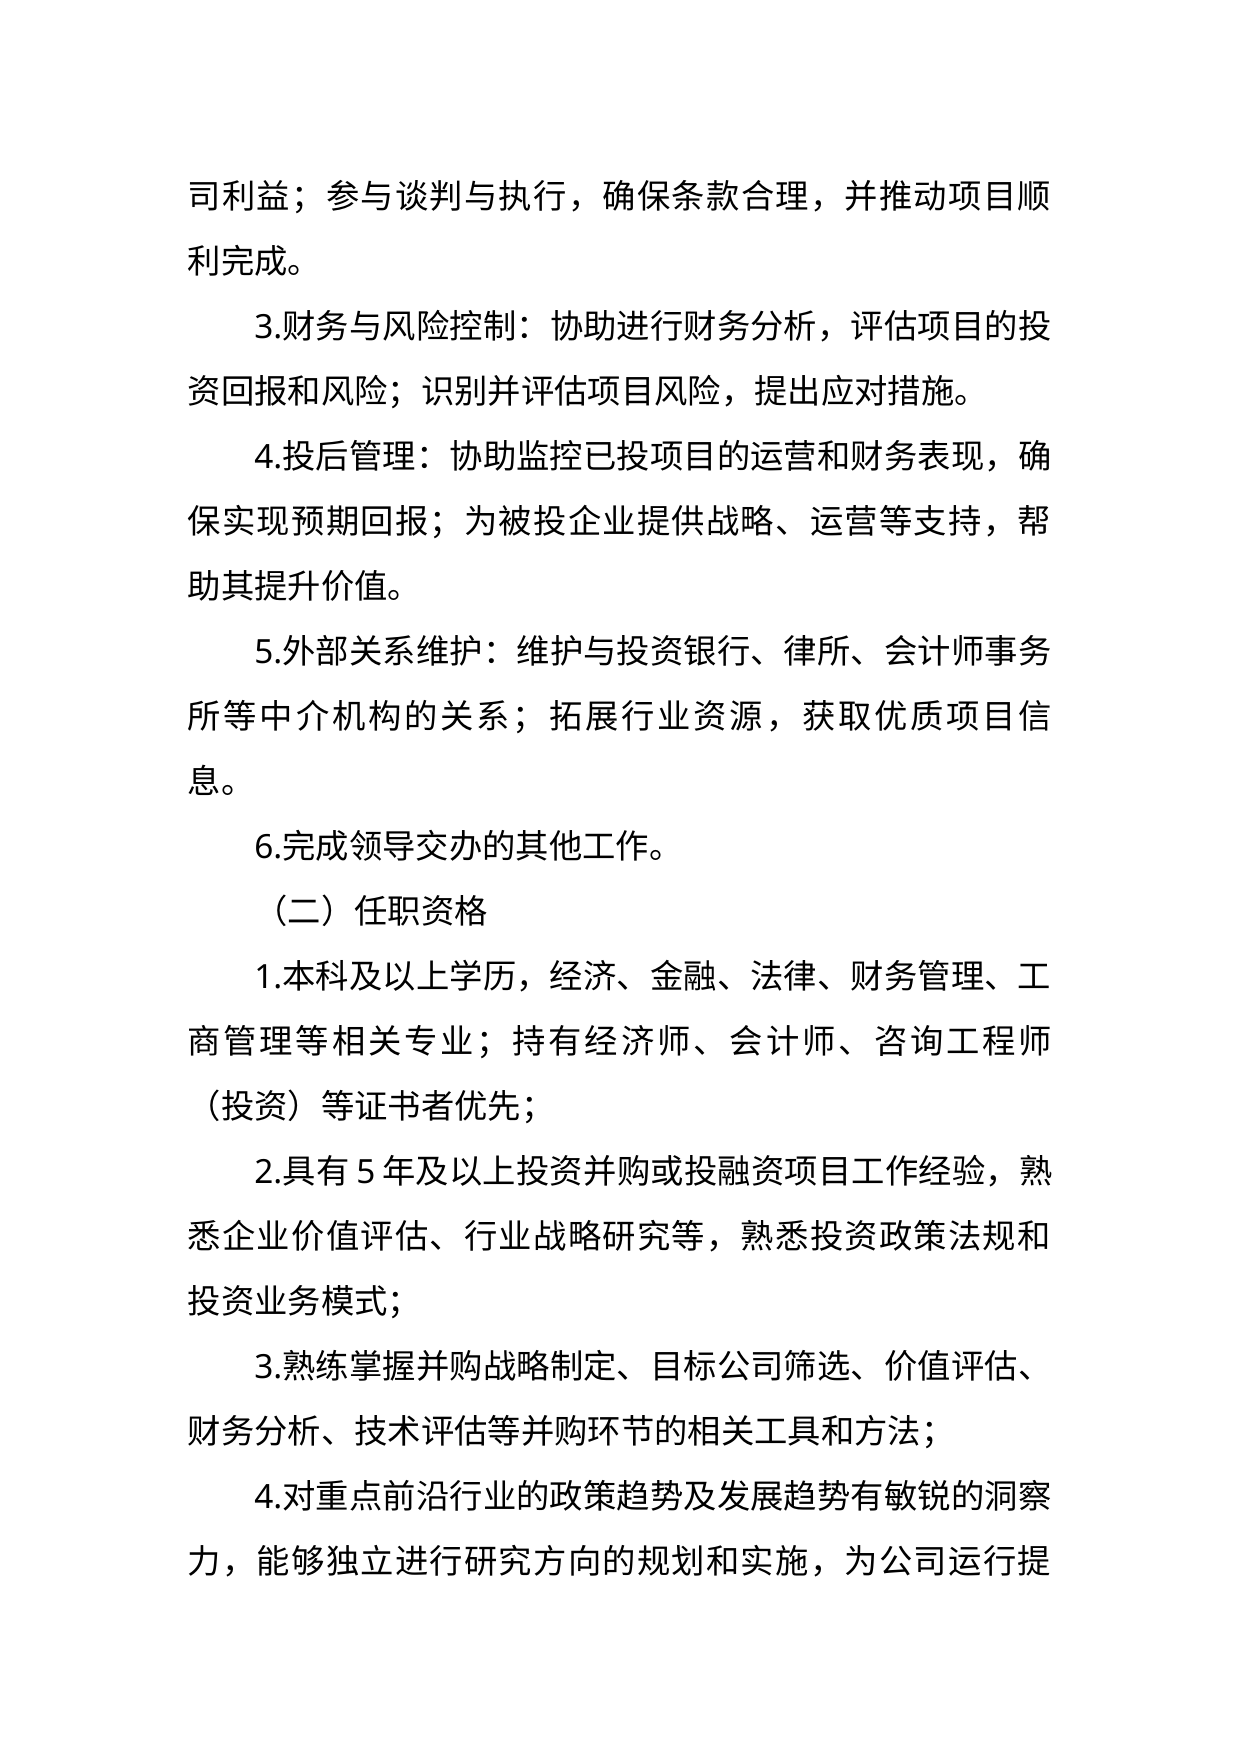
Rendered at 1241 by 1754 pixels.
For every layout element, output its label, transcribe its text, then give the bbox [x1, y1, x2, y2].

text 6.完成领导交办的其他工作。 [187, 812, 1053, 877]
text 3.熟练掌握并购战略制定、目标公司筛选、价值评估、财务分析、技术评估等并购环节的相关工具和方法； [187, 1332, 1053, 1462]
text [187, 162, 1053, 292]
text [187, 1462, 1053, 1592]
text 5.外部关系维护：维护与投资银行、律所、会计师事务所等中介机构的关系；拓展行业资源，获取优质项目信息。 [187, 617, 1053, 812]
text 2.具有5年及以上投资并购或投融资项目工作经验，熟悉企业价值评估、行业战略研究等，熟悉投资政策法规和投资业务模式； [187, 1137, 1053, 1332]
text 4.投后管理：协助监控已投项目的运营和财务表现，确保实现预期回报；为被投企业提供战略、运营等支持，帮助其提升价值。 [187, 422, 1053, 617]
text 3.财务与风险控制：协助进行财务分析，评估项目的投资回报和风险；识别并评估项目风险，提出应对措施。 [187, 292, 1053, 422]
text （二）任职资格 [187, 877, 1053, 942]
list 1.本科及以上学历，经济、金融、法律、财务管理、工商管理等相关专业；持有经济师、会计师、咨询工程师（投资）等证书者优先； [187, 942, 1053, 1137]
